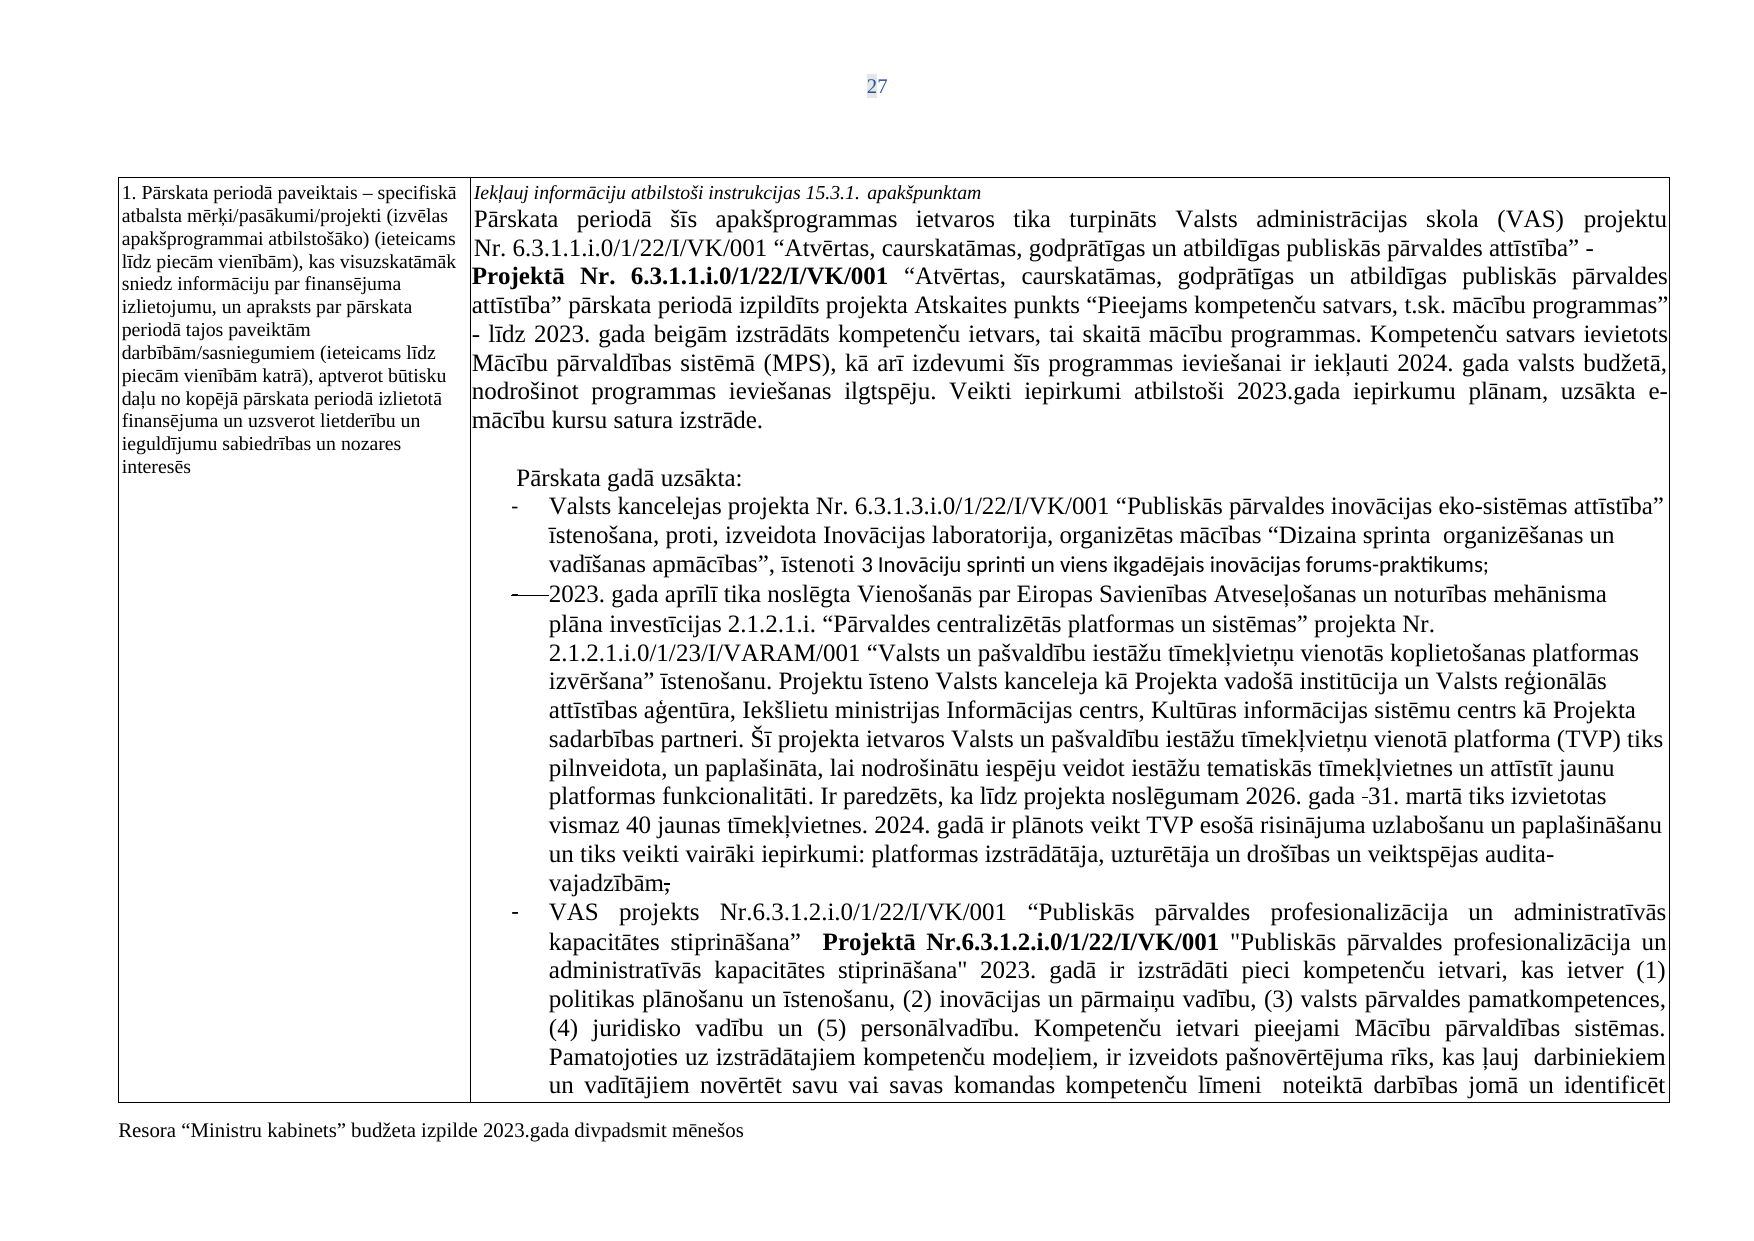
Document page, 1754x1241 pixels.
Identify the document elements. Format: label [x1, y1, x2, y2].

table_cell [471, 178, 1669, 1102]
table_cell [119, 178, 470, 1102]
